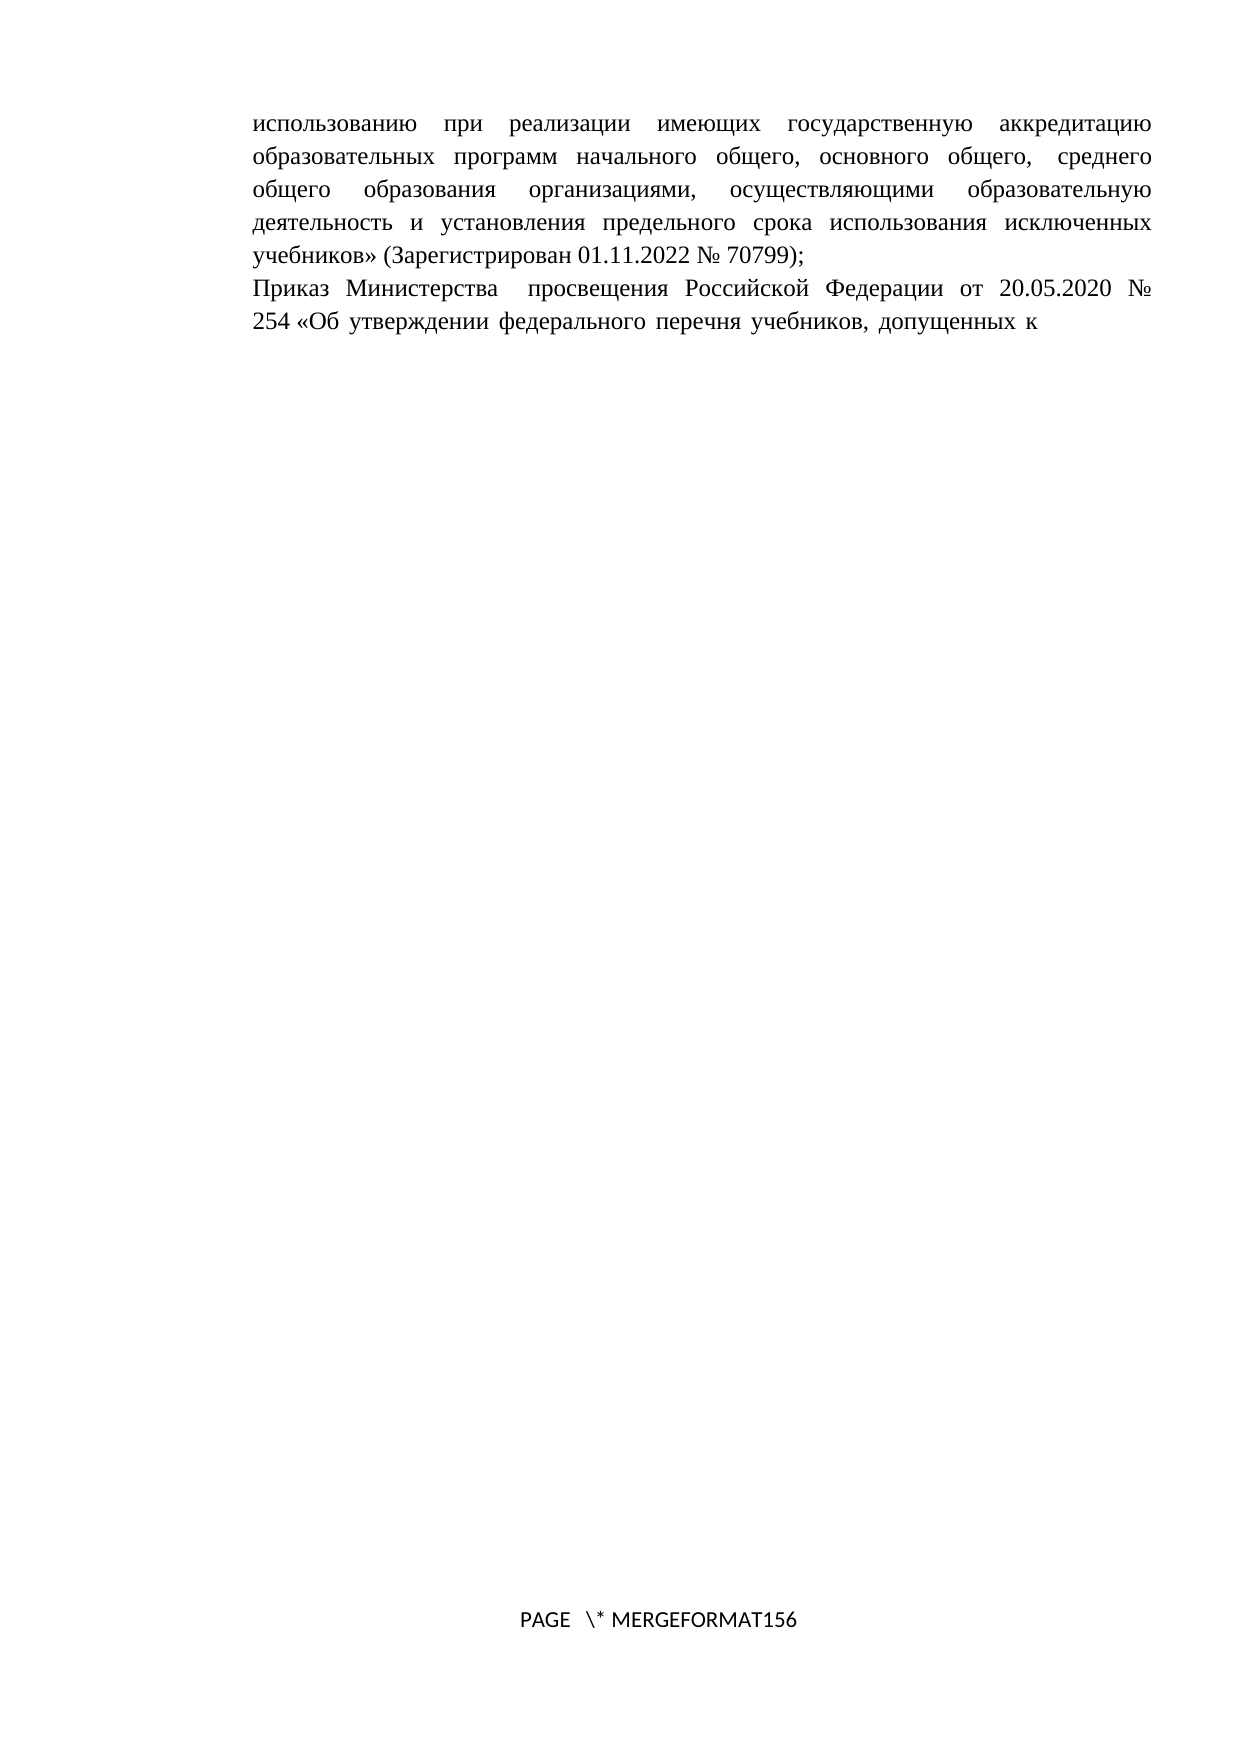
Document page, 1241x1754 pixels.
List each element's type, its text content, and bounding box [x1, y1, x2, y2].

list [215, 108, 1152, 269]
list Приказ Министерства просвещения Российской Федерации от 20.05.2020 № 254 «Об утверждении федерального перечня учебников, допущенных к [215, 273, 1152, 334]
